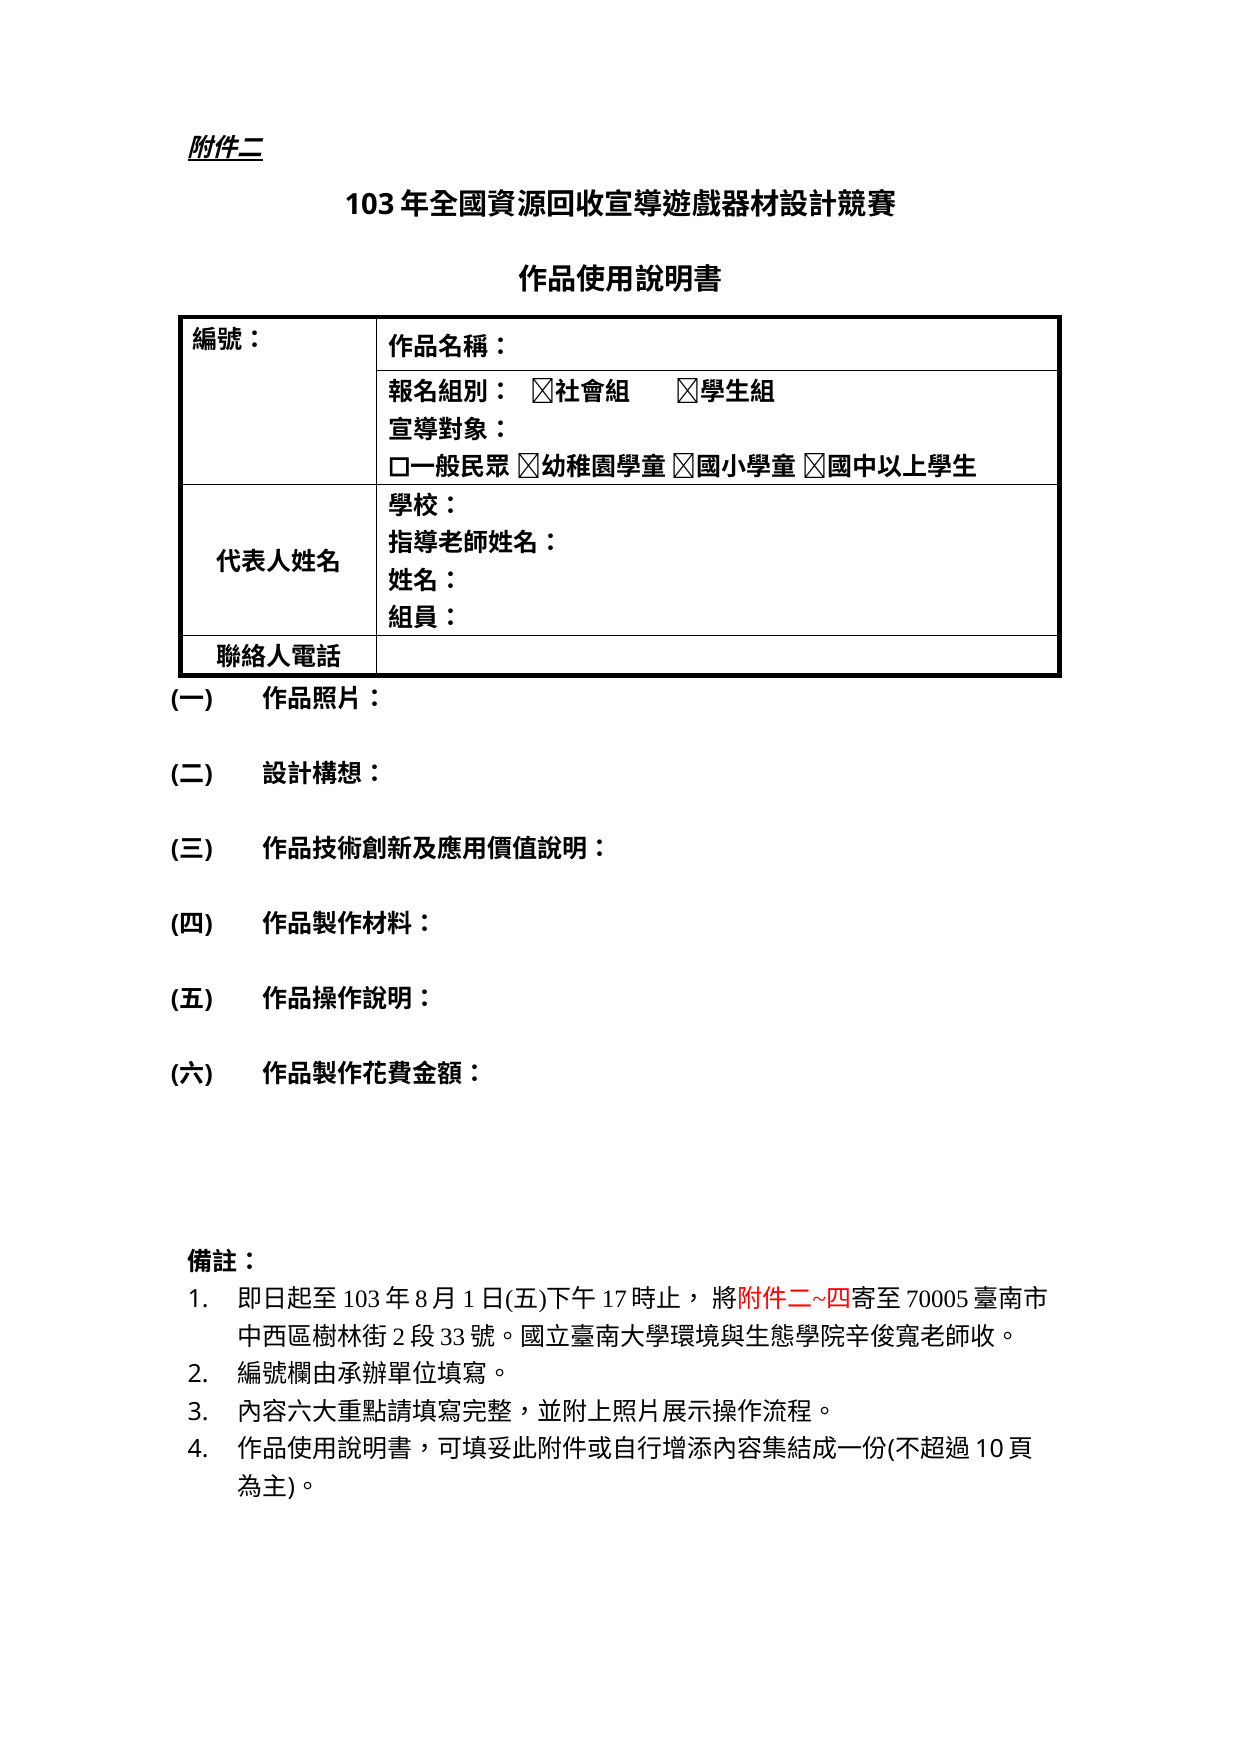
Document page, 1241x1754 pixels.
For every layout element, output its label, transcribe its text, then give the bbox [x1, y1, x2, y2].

table_cell 聯絡人電話 [183, 636, 376, 673]
list 作品操作說明： [212, 978, 1053, 1016]
table_cell 代表人姓名 [183, 485, 376, 635]
list 設計構想： [212, 753, 1053, 791]
text 附件二 [187, 127, 1053, 164]
text 103年全國資源回收宣導遊戲器材設計競賽 [187, 164, 1053, 239]
text 作品使用說明書 [187, 239, 1053, 314]
list 作品使用說明書，可填妥此附件或自行增添內容集結成一份(不超過10頁為主)。 [187, 1428, 1053, 1503]
list 內容六大重點請填寫完整，並附上照片展示操作流程。 [187, 1391, 1053, 1428]
list 作品技術創新及應用價值說明： [212, 828, 1053, 866]
list 作品製作花費金額： [212, 1053, 1053, 1091]
table_header 編號： [183, 319, 376, 484]
list 編號欄由承辦單位填寫。 [187, 1353, 1053, 1391]
table_header 作品名稱： [377, 319, 1057, 370]
table_cell [377, 636, 1057, 673]
table_cell 報名組別： 社會組 學生組 宣導對象： 一般民眾 幼稚園學童 國小學童 國中以上學生 [377, 371, 1057, 484]
text 備註： [187, 1241, 1053, 1278]
list 作品照片： [212, 678, 1053, 716]
list 作品製作材料： [212, 903, 1053, 941]
list 即日起至103年8月1日(五)下午17時止， 將附件二~四寄至70005臺南市中西區樹林街2段33號。國立臺南大學環境與生態學院辛俊寬老師收。 [187, 1278, 1053, 1353]
table_cell 學校： 指導老師姓名： 姓名： 組員： [377, 485, 1057, 635]
